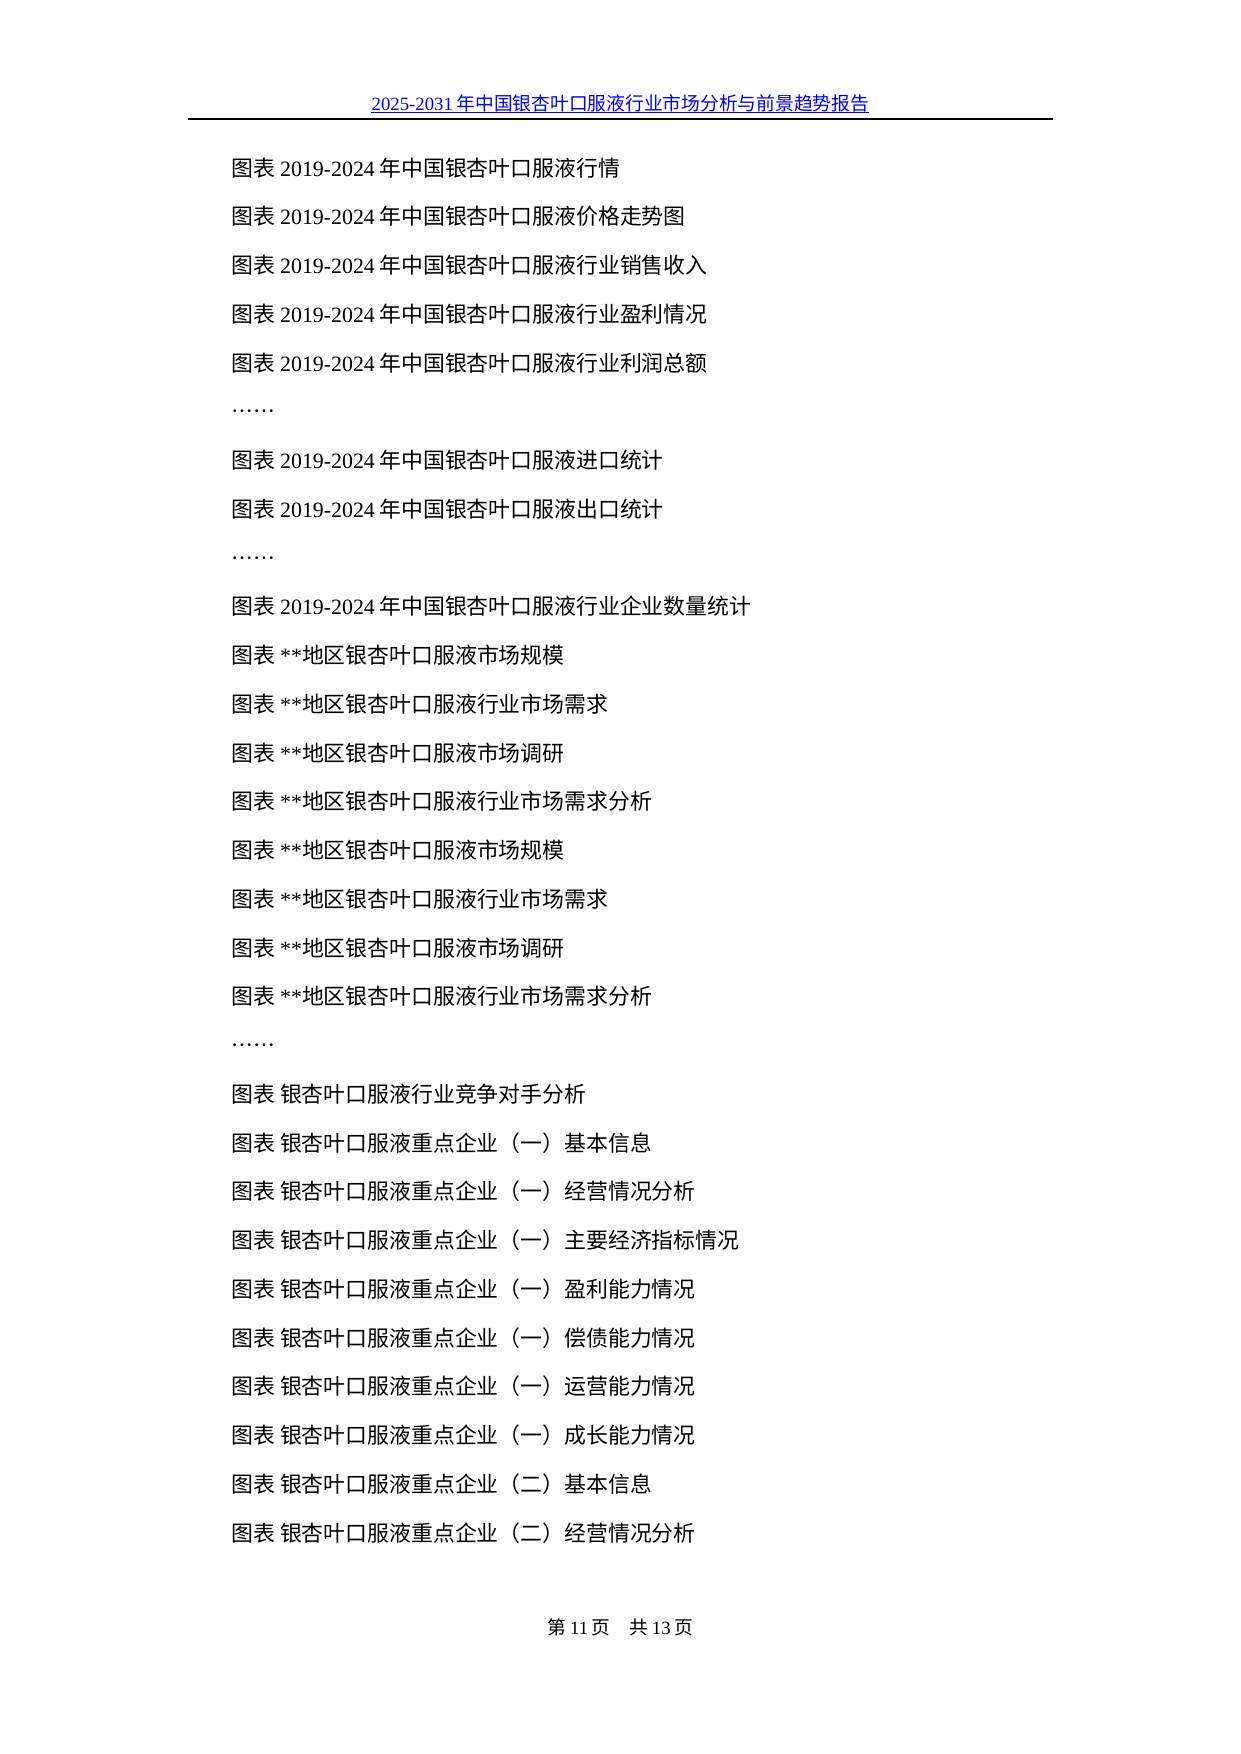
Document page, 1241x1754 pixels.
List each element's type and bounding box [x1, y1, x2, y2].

text [187, 150, 1053, 1548]
